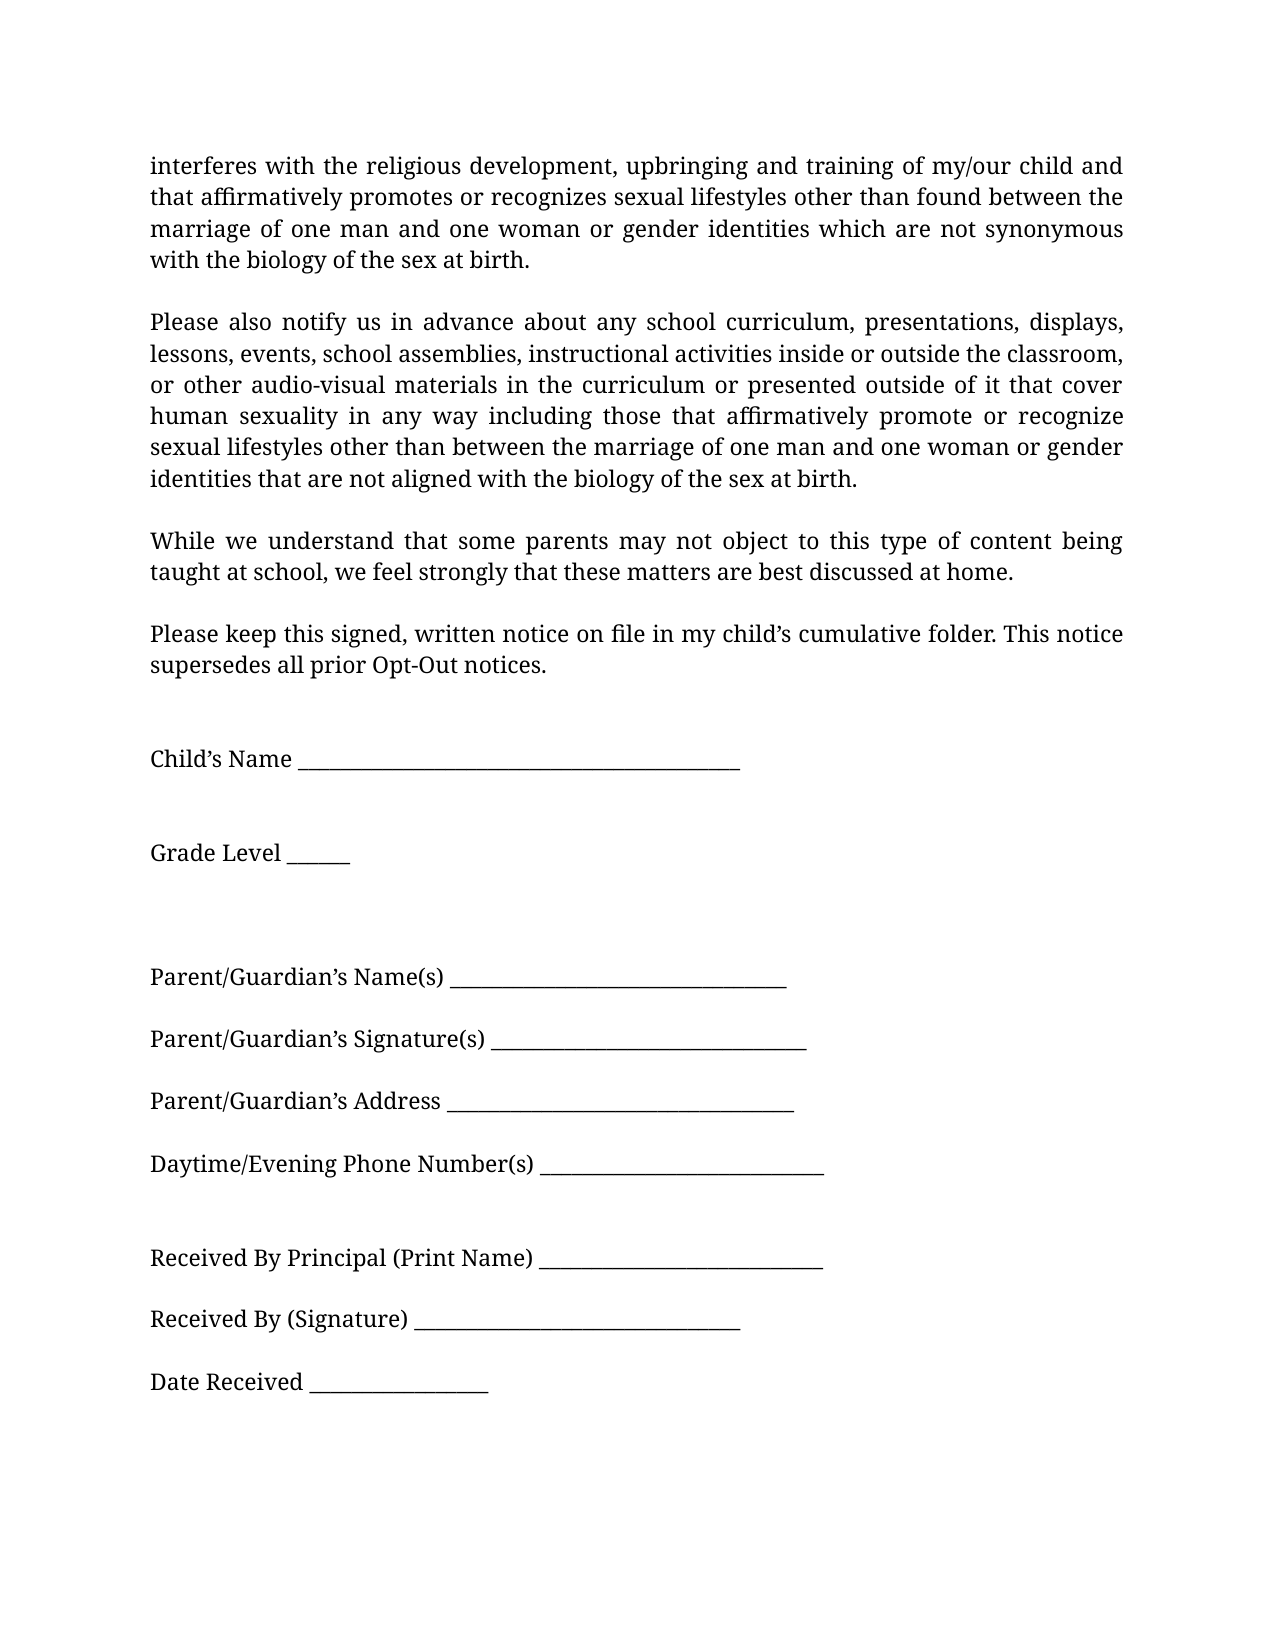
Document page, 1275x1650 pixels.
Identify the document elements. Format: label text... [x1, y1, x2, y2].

text Child’s Name __________________________________________ [150, 743, 1125, 774]
text Date Received _________________ [150, 1366, 1125, 1397]
text Received By Principal (Print Name) ___________________________ [150, 1242, 1125, 1273]
text Daytime/Evening Phone Number(s) ___________________________ [150, 1148, 1125, 1179]
text Grade Level ______ [150, 837, 1125, 868]
text Parent/Guardian’s Signature(s) ______________________________ [150, 1023, 1125, 1054]
text Parent/Guardian’s Name(s) ________________________________ [150, 961, 1125, 992]
text Please also notify us in advance about any school curriculum, presentations, displays, lessons, events, school assemblies, instructional activities inside or outside the classroom, or other audio-visual materials in the curriculum or presented outside of it that cover human sexuality in any way including those that affirmatively promote or recognize sexual lifestyles other than between the marriage of one man and one woman or gender identities that are not aligned with the biology of the sex at birth. [150, 306, 1125, 494]
text Parent/Guardian’s Address _________________________________ [150, 1085, 1125, 1117]
text Please keep this signed, written notice on file in my child’s cumulative folder. This notice supersedes all prior Opt-Out notices. [150, 618, 1125, 681]
text While we understand that some parents may not object to this type of content being taught at school, we feel strongly that these matters are best discussed at home. [150, 525, 1125, 587]
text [150, 150, 1125, 275]
text Received By (Signature) _______________________________ [150, 1303, 1125, 1334]
